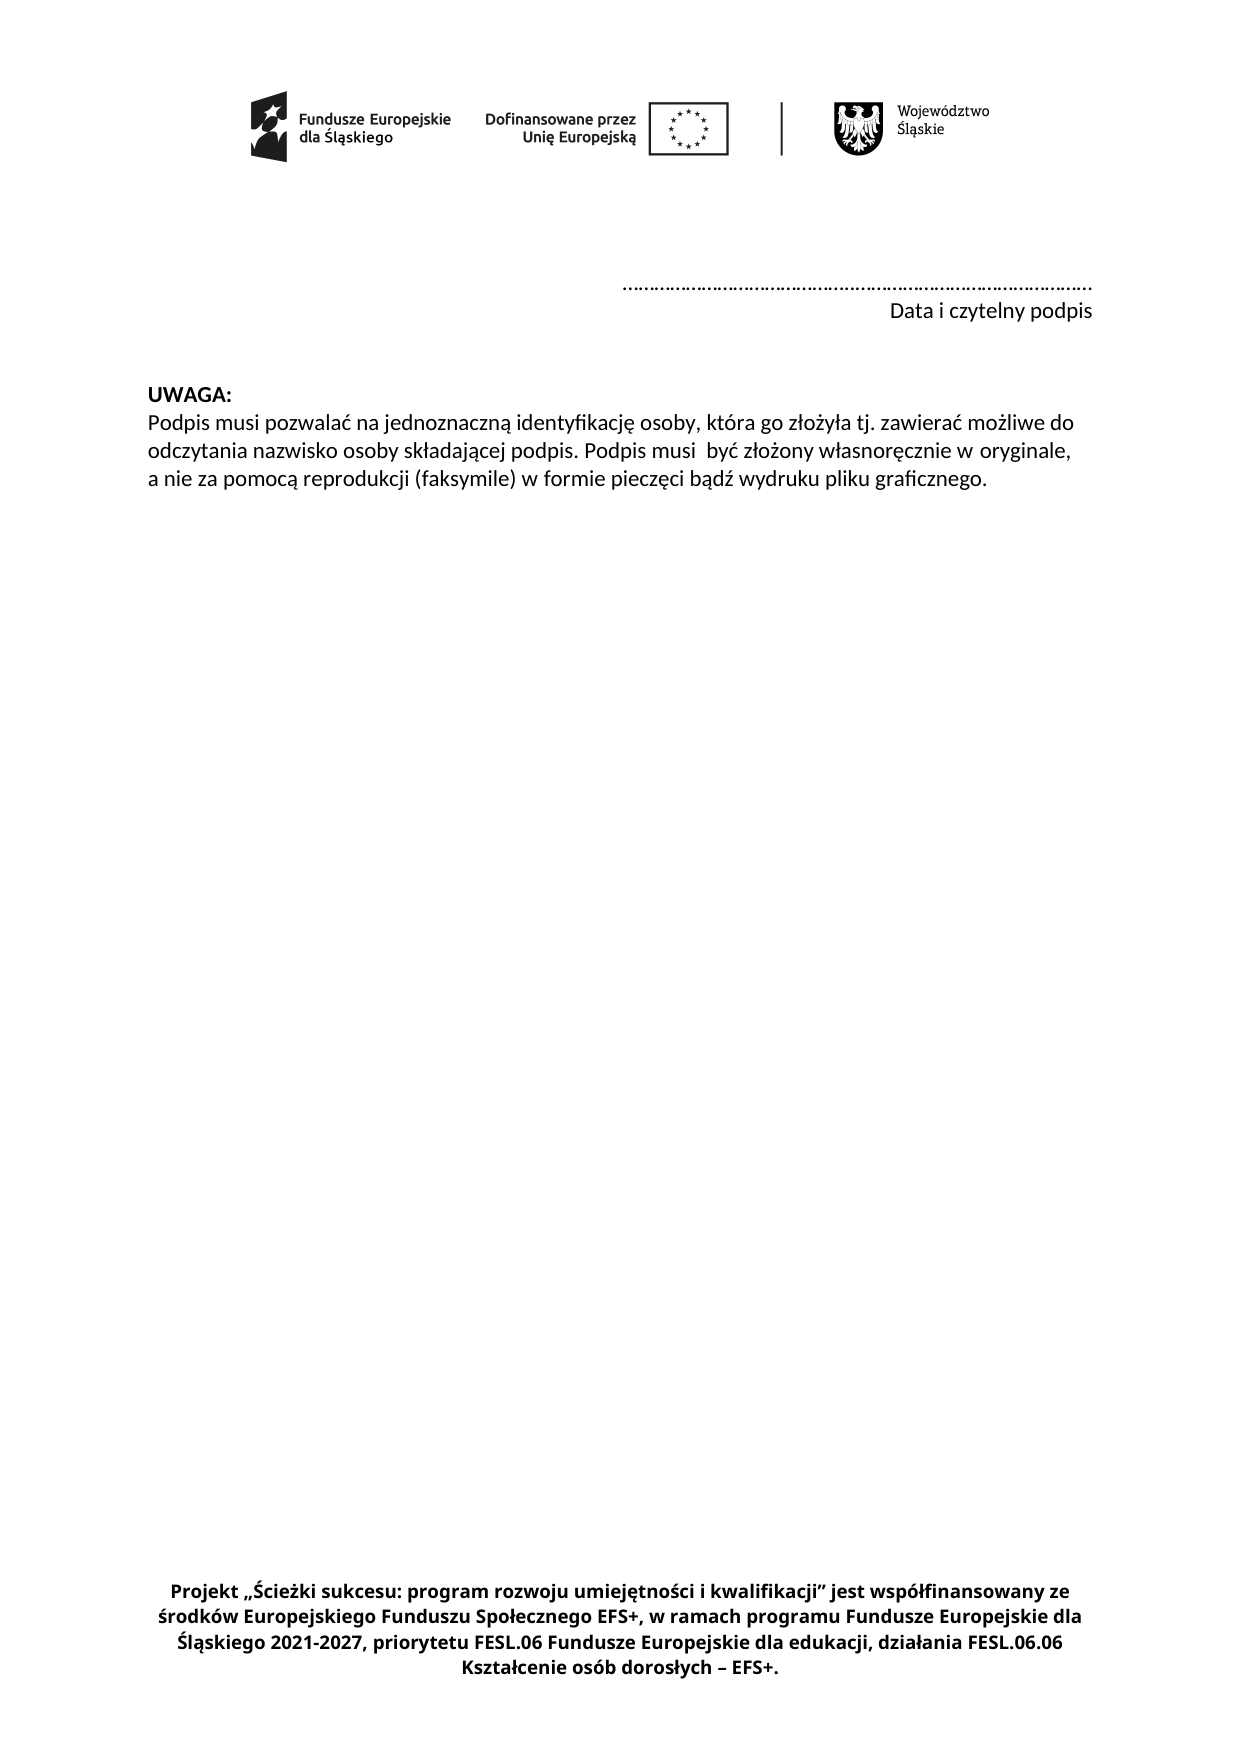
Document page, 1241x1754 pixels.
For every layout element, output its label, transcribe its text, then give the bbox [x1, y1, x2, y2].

text UWAGA: [148, 381, 1093, 408]
list Data i czytelny podpis [185, 296, 1093, 324]
picture [233, 73, 1007, 180]
list ……………………………………..……………………………………… [185, 268, 1093, 296]
text Podpis musi pozwalać na jednoznaczną identyfikację osoby, która go złożyła tj. zawierać możliwe do odczytania nazwisko osoby składającej podpis. Podpis musi być złożony własnoręcznie w oryginale, a nie za pomocą reprodukcji (faksymile) w formie pieczęci bądź wydruku pliku graficznego. [148, 408, 1093, 493]
